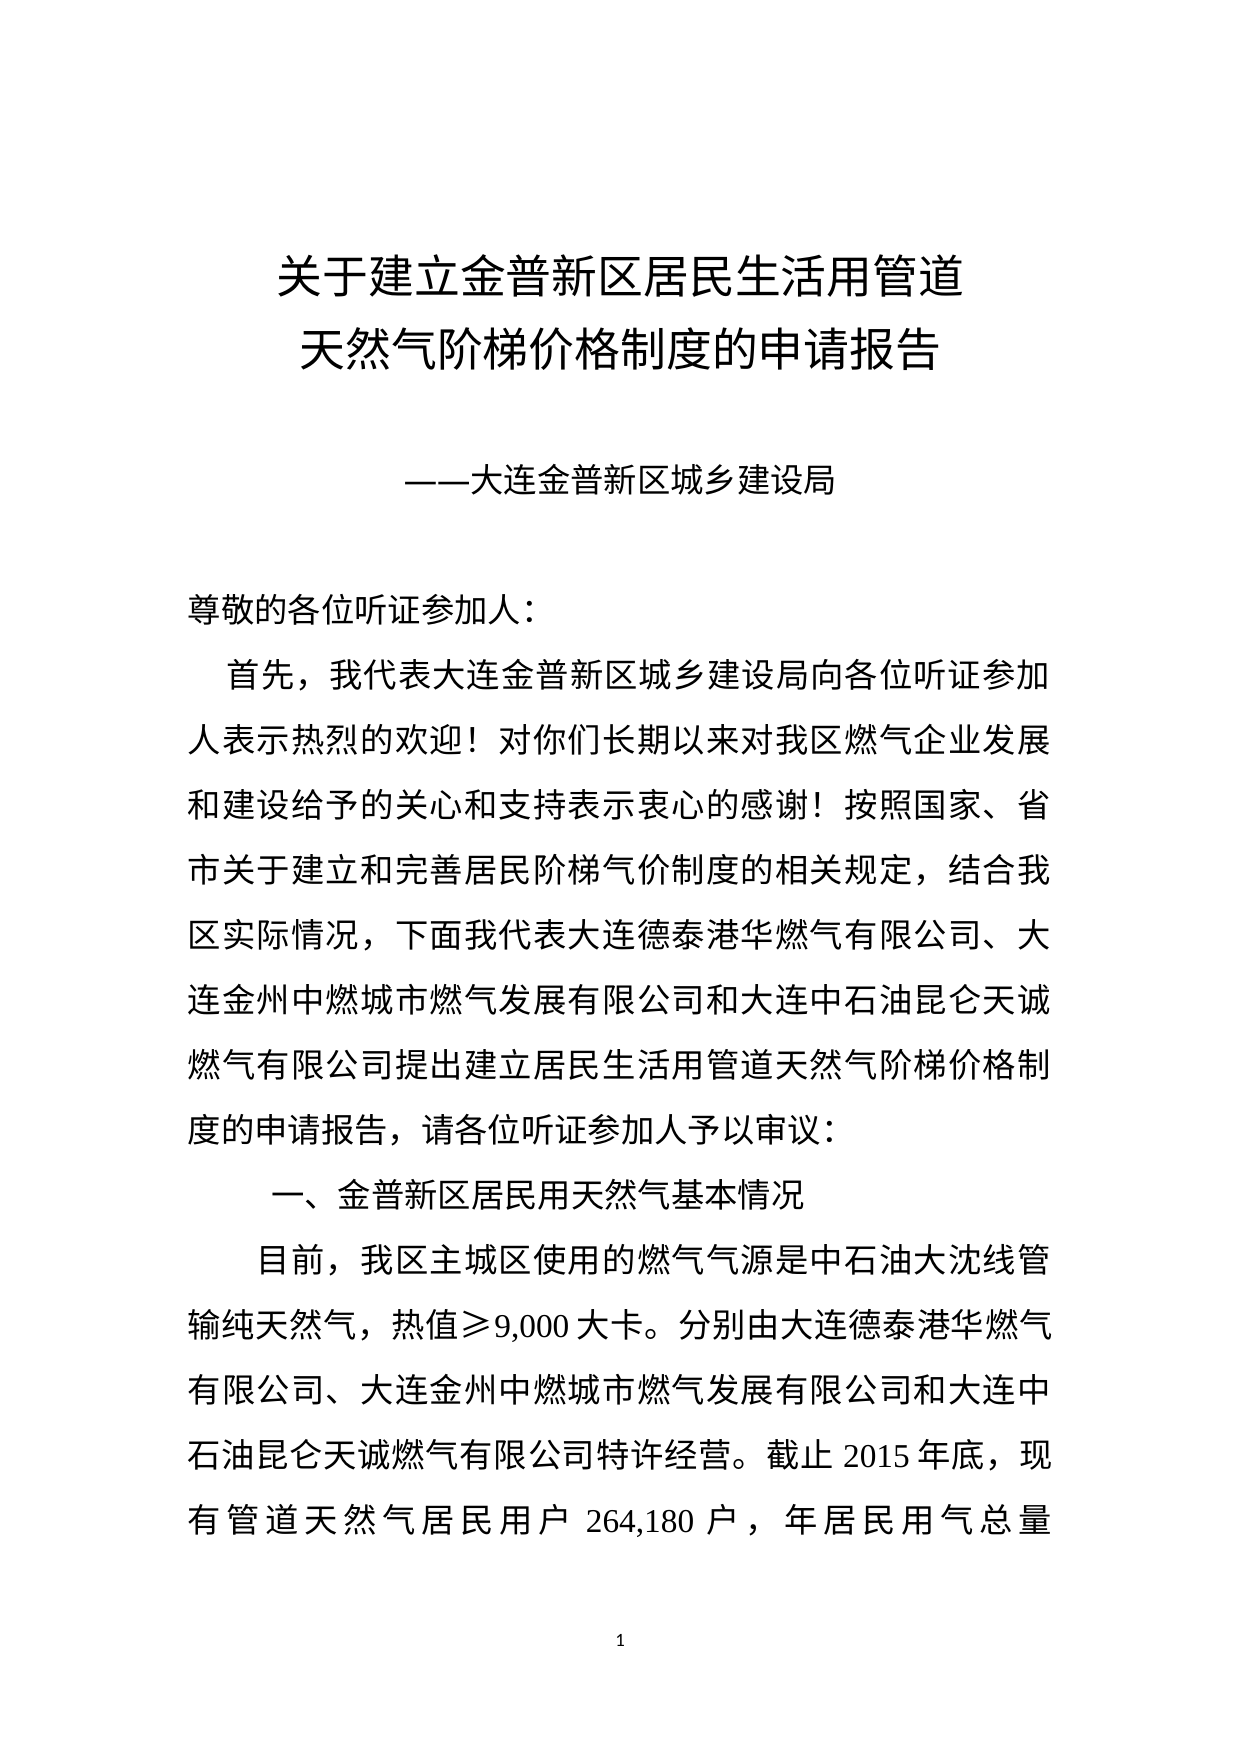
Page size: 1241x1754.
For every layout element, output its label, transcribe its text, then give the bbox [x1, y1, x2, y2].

text 天然气阶梯价格制度的申请报告 [187, 308, 1053, 381]
text 尊敬的各位听证参加人： [187, 576, 1053, 641]
text 关于建立金普新区居民生活用管道 [187, 235, 1053, 308]
text 首先，我代表大连金普新区城乡建设局向各位听证参加人表示热烈的欢迎！对你们长期以来对我区燃气企业发展和建设给予的关心和支持表示衷心的感谢！按照国家、省、市关于建立和完善居民阶梯气价制度的相关规定，结合我区实际情况，下面我代表大连德泰港华燃气有限公司、大连金州中燃城市燃气发展有限公司和大连中石油昆仑天诚燃气有限公司提出建立居民生活用管道天然气阶梯价格制度的申请报告，请各位听证参加人予以审议： [187, 641, 1053, 1161]
text ——大连金普新区城乡建设局 [187, 446, 1053, 511]
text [187, 1161, 1053, 1551]
